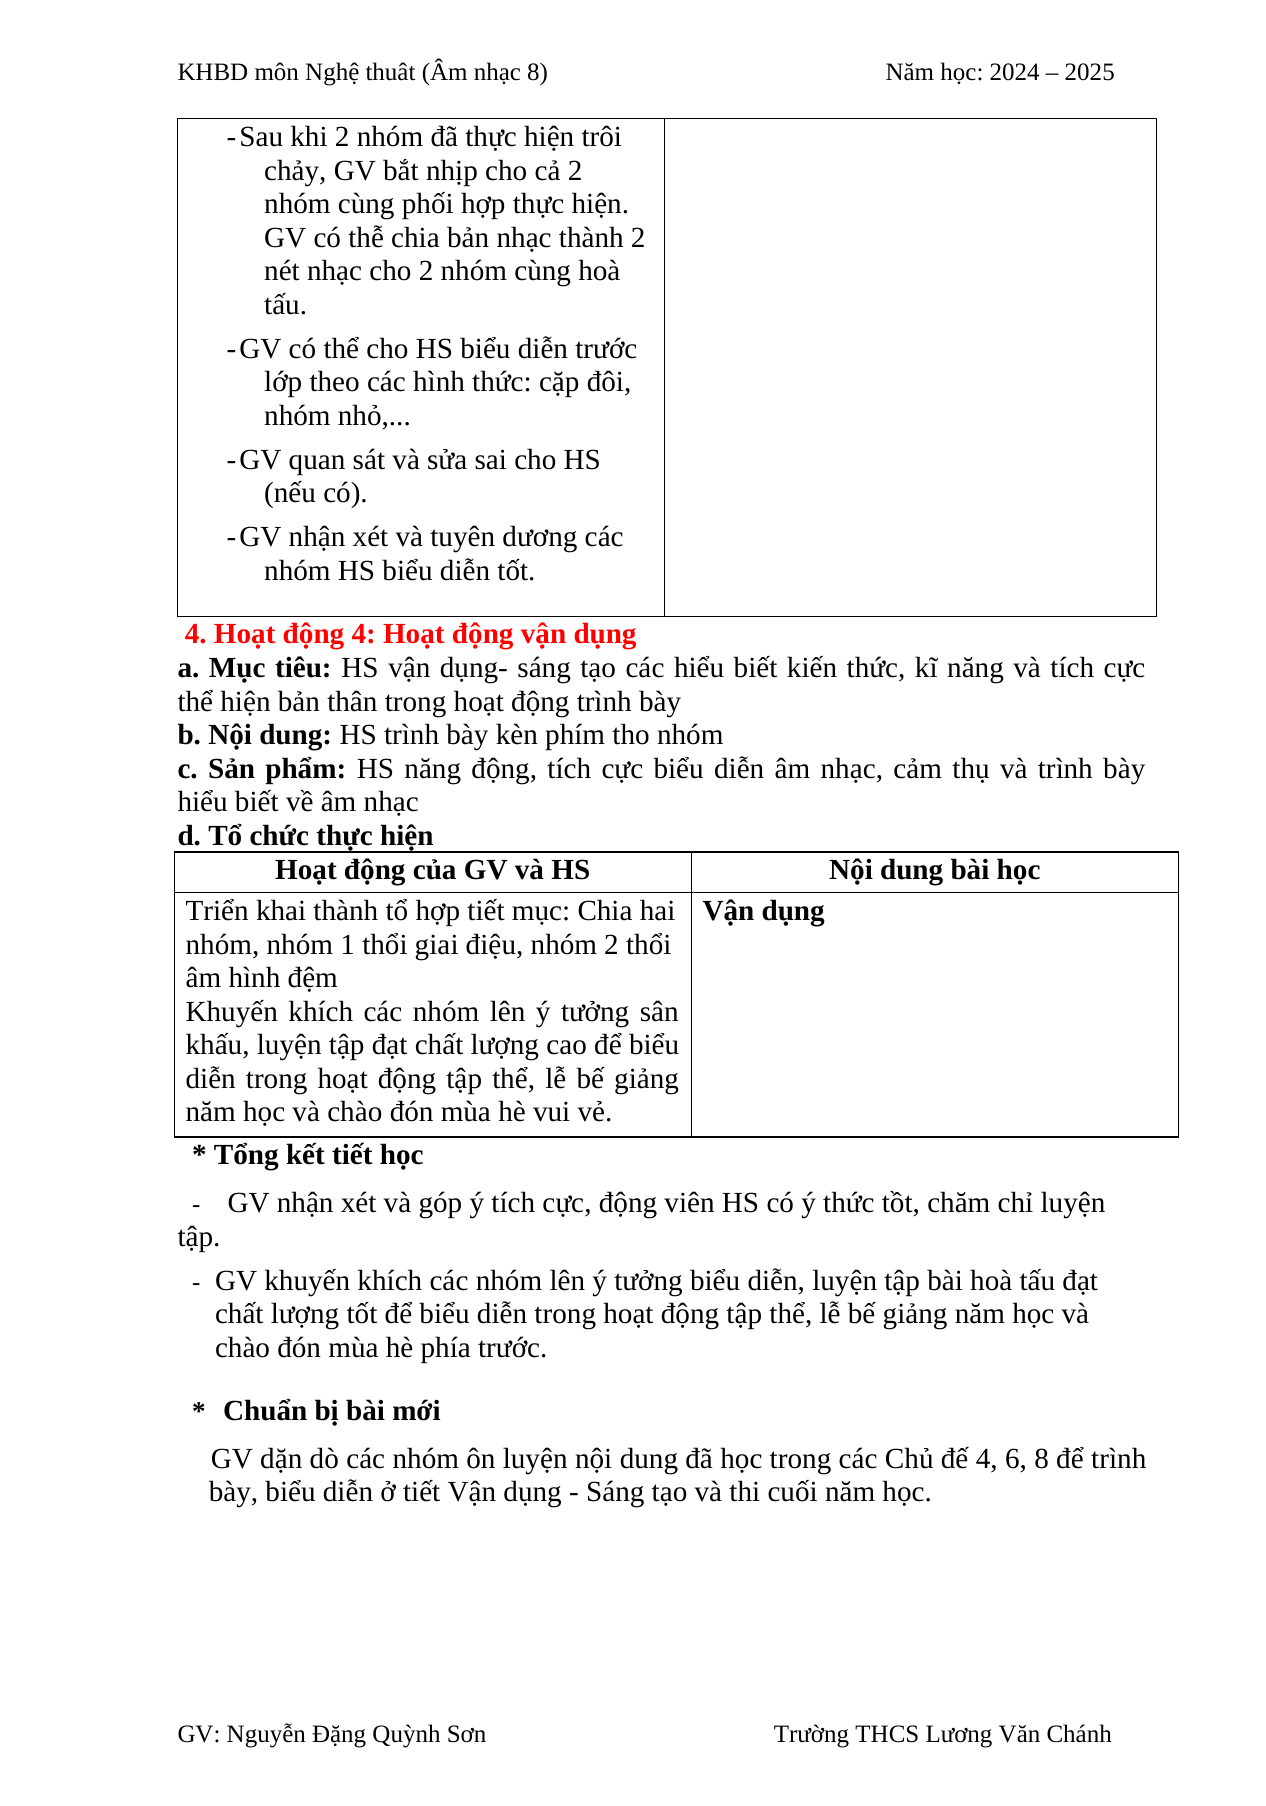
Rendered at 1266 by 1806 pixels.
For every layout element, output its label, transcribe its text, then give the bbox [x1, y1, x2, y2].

text a. Mục tiêu: HS vận dụng- sáng tạo các hiểu biết kiến thức, kĩ năng và tích cực thể hiện bản thân trong hoạt động trình bày [177, 650, 1147, 717]
text * Tổng kết tiết học [192, 1138, 1147, 1171]
text b. Nội dung: HS trình bày kèn phím tho nhóm [177, 717, 1147, 751]
list GV khuyến khích các nhóm lên ý tưởng biểu diễn, luyện tập bài hoà tấu đạt chất lượng tốt để biểu diễn trong hoạt động tập thể, lễ bế giảng năm học và chào đón mùa hè phía trước. [192, 1263, 1147, 1364]
text 4. Hoạt động 4: Hoạt động vận dụng [177, 617, 1147, 650]
table_header Hoạt động của GV và HS [175, 853, 691, 892]
table_cell Vận dụng [692, 893, 1178, 1136]
list Chuẩn bị bài mới [177, 1393, 1147, 1426]
table_cell Triển khai thành tổ hợp tiết mục: Chia hai nhóm, nhóm 1 thổi giai điệu, nhóm 2 thổi âm hình đệm Khuyến khích các nhóm lên ý tưởng sân khấu, luyện tập đạt chất lượng cao để biểu diễn trong hoạt động tập thể, lễ bế giảng năm học và chào đón mùa hè vui vẻ. [175, 893, 691, 1136]
list GV nhận xét và góp ý tích cực, động viên HS có ý thức tồt, chăm chỉ luyện tập. [177, 1186, 1147, 1253]
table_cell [178, 119, 664, 616]
table_header Nội dung bài học [692, 853, 1178, 892]
text d. Tổ chức thực hiện [177, 818, 1147, 851]
table_cell [665, 119, 1156, 616]
text GV dặn dò các nhóm ôn luyện nội dung đã học trong các Chủ đế 4, 6, 8 để trình bày, biểu diễn ở tiết Vận dụng - Sáng tạo và thi cuối năm học. [208, 1441, 1147, 1508]
text c. Sản phẩm: HS năng động, tích cực biểu diễn âm nhạc, cảm thụ và trình bày hiểu biết về âm nhạc [177, 751, 1147, 818]
